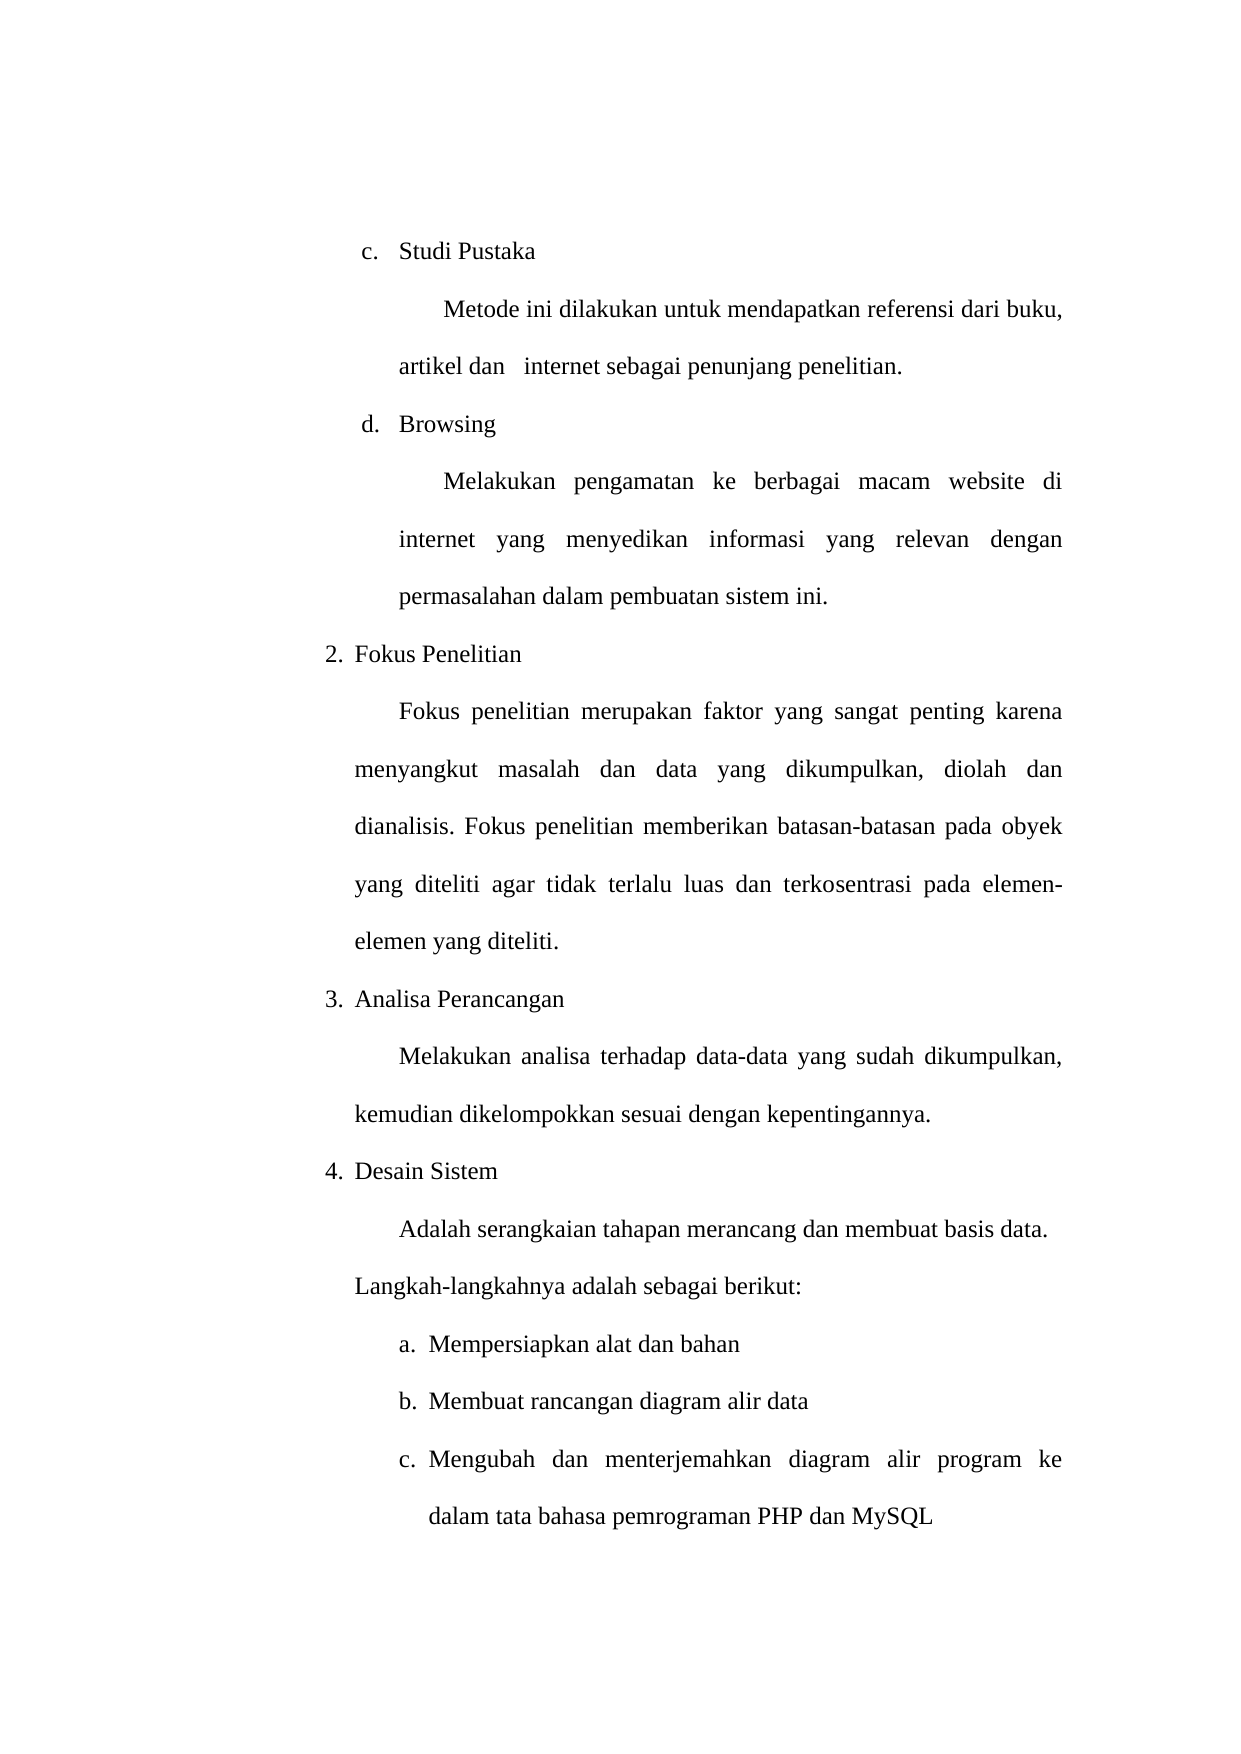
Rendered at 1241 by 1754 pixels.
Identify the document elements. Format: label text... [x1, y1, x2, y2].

list Membuat rancangan diagram alir data [399, 1386, 1063, 1415]
text Adalah serangkaian tahapan merancang dan membuat basis data. [354, 1214, 1063, 1242]
text Metode ini dilakukan untuk mendapatkan referensi dari buku, artikel dan internet sebagai penunjang penelitian. [399, 294, 1063, 380]
text Melakukan pengamatan ke berbagai macam website di internet yang menyedikan informasi yang relevan dengan permasalahan dalam pembuatan sistem ini. [399, 466, 1063, 610]
list Studi Pustaka [361, 236, 1063, 265]
list Mengubah dan menterjemahkan diagram alir program ke dalam tata bahasa pemrograman PHP dan MySQL [399, 1444, 1063, 1530]
list Fokus penelitian merupakan faktor yang sangat penting karena menyangkut masalah dan data yang dikumpulkan, diolah dan dianalisis. Fokus penelitian memberikan batasan-batasan pada obyek yang diteliti agar tidak terlalu luas dan terkosentrasi pada elemen-elemen yang diteliti. [354, 696, 1063, 955]
list Desain Sistem [325, 1156, 1063, 1185]
list Mempersiapkan alat dan bahan [399, 1329, 1063, 1357]
list Melakukan analisa terhadap data-data yang sudah dikumpulkan, kemudian dikelompokkan sesuai dengan kepentingannya. [354, 1041, 1063, 1127]
list Fokus Penelitian [325, 639, 1063, 667]
text Langkah-langkahnya adalah sebagai berikut: [354, 1271, 1063, 1300]
list Analisa Perancangan [325, 984, 1063, 1012]
list Browsing [361, 409, 1063, 437]
